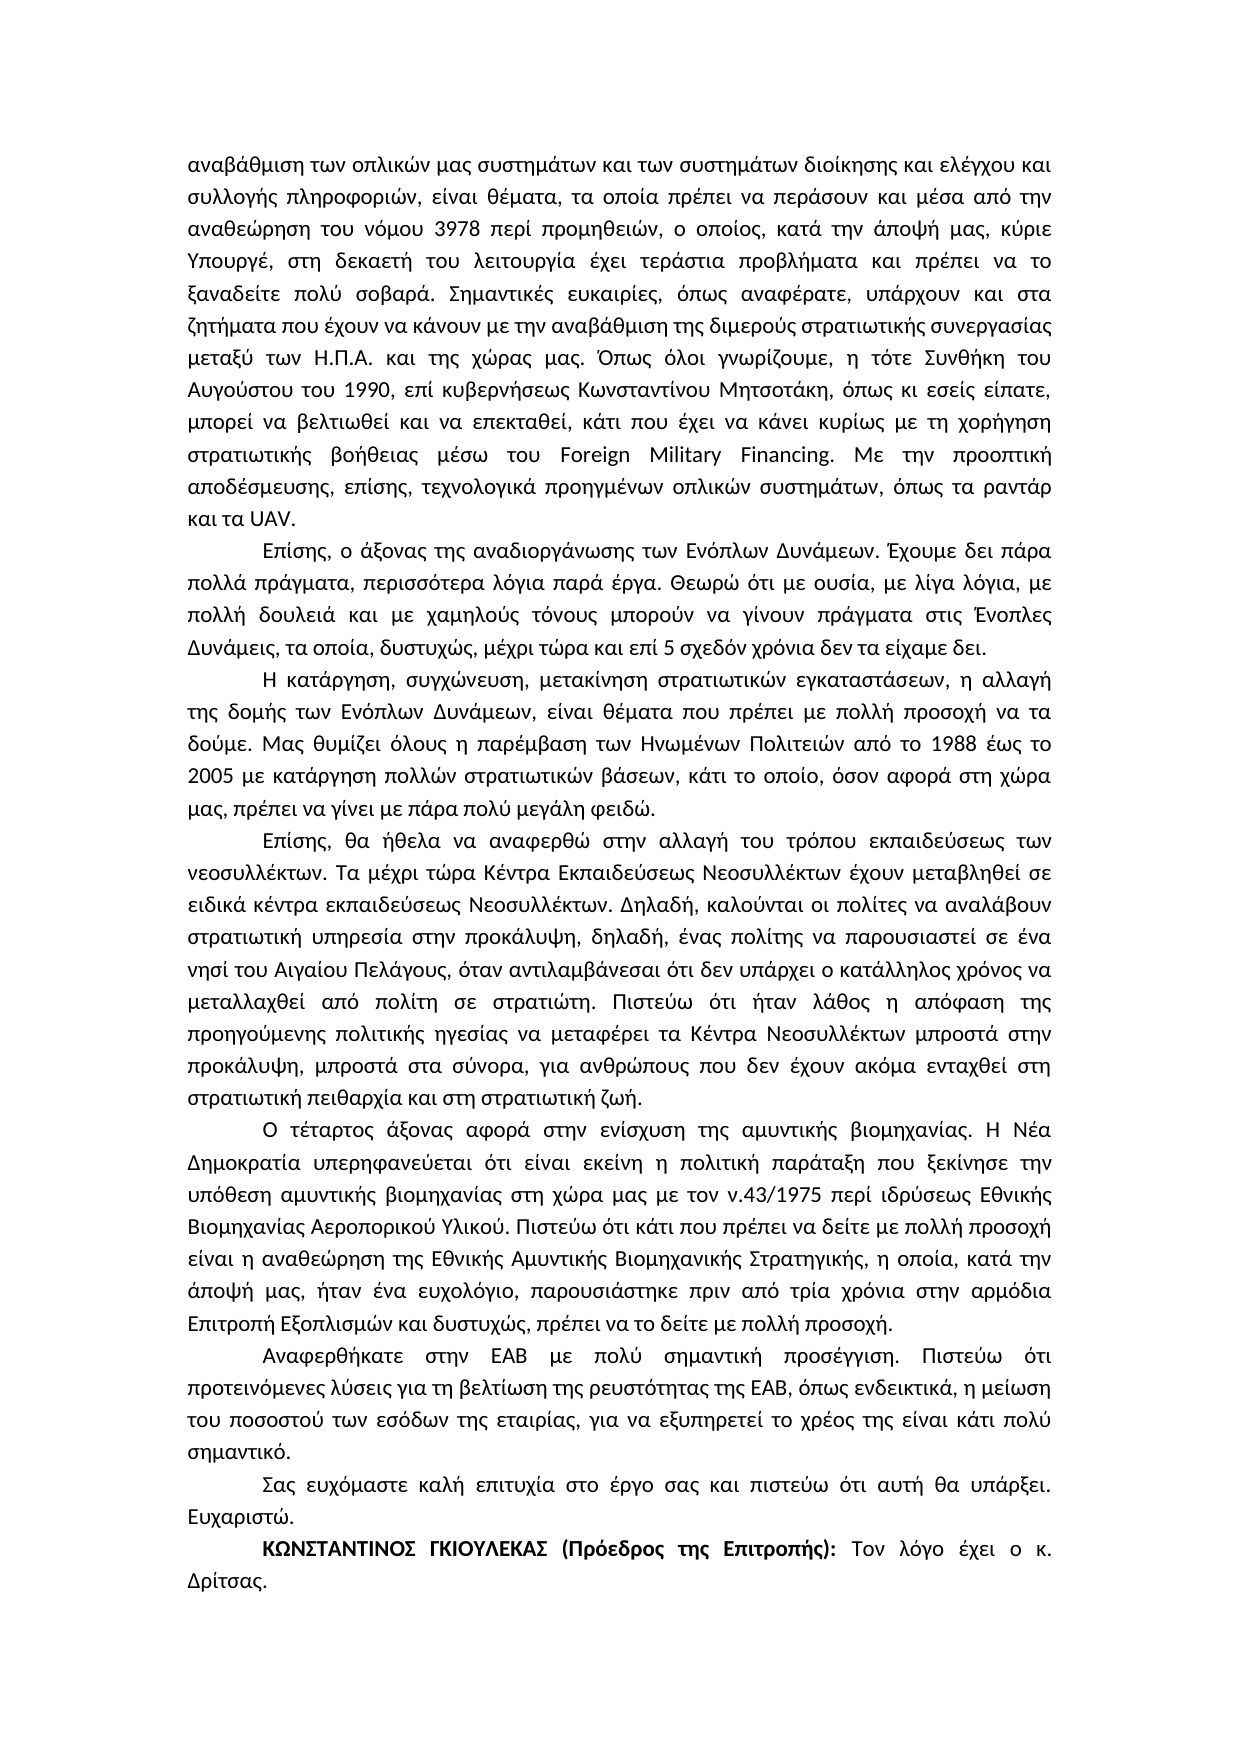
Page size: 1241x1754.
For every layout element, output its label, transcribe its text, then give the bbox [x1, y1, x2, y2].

text Ο τέταρτος άξονας αφορά στην ενίσχυση της αμυντικής βιομηχανίας. Η Νέα Δημοκρατία υπερηφανεύεται ότι είναι εκείνη η πολιτική παράταξη που ξεκίνησε την υπόθεση αμυντικής βιομηχανίας στη χώρα μας με τον ν.43/1975 περί ιδρύσεως Εθνικής Βιομηχανίας Αεροπορικού Υλικού. Πιστεύω ότι κάτι που πρέπει να δείτε με πολλή προσοχή είναι η αναθεώρηση της Εθνικής Αμυντικής Βιομηχανικής Στρατηγικής, η οποία, κατά την άποψή μας, ήταν ένα ευχολόγιο, παρουσιάστηκε πριν από τρία χρόνια στην αρμόδια Επιτροπή Εξοπλισμών και δυστυχώς, πρέπει να το δείτε με πολλή προσοχή. [187, 1116, 1053, 1337]
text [187, 150, 1053, 532]
text Αναφερθήκατε στην ΕΑΒ με πολύ σημαντική προσέγγιση. Πιστεύω ότι προτεινόμενες λύσεις για τη βελτίωση της ρευστότητας της ΕΑΒ, όπως ενδεικτικά, η μείωση του ποσοστού των εσόδων της εταιρίας, για να εξυπηρετεί το χρέος της είναι κάτι πολύ σημαντικό. [187, 1341, 1053, 1466]
text Η κατάργηση, συγχώνευση, μετακίνηση στρατιωτικών εγκαταστάσεων, η αλλαγή της δομής των Ενόπλων Δυνάμεων, είναι θέματα που πρέπει με πολλή προσοχή να τα δούμε. Μας θυμίζει όλους η παρέμβαση των Ηνωμένων Πολιτειών από το 1988 έως το 2005 με κατάργηση πολλών στρατιωτικών βάσεων, κάτι το οποίο, όσον αφορά στη χώρα μας, πρέπει να γίνει με πάρα πολύ μεγάλη φειδώ. [187, 665, 1053, 822]
text Επίσης, θα ήθελα να αναφερθώ στην αλλαγή του τρόπου εκπαιδεύσεως των νεοσυλλέκτων. Τα μέχρι τώρα Κέντρα Εκπαιδεύσεως Νεοσυλλέκτων έχουν μεταβληθεί σε ειδικά κέντρα εκπαιδεύσεως Νεοσυλλέκτων. Δηλαδή, καλούνται οι πολίτες να αναλάβουν στρατιωτική υπηρεσία στην προκάλυψη, δηλαδή, ένας πολίτης να παρουσιαστεί σε ένα νησί του Αιγαίου Πελάγους, όταν αντιλαμβάνεσαι ότι δεν υπάρχει ο κατάλληλος χρόνος να μεταλλαχθεί από πολίτη σε στρατιώτη. Πιστεύω ότι ήταν λάθος η απόφαση της προηγούμενης πολιτικής ηγεσίας να μεταφέρει τα Κέντρα Νεοσυλλέκτων μπροστά στην προκάλυψη, μπροστά στα σύνορα, για ανθρώπους που δεν έχουν ακόμα ενταχθεί στη στρατιωτική πειθαρχία και στη στρατιωτική ζωή. [187, 826, 1053, 1111]
text Σας ευχόμαστε καλή επιτυχία στο έργο σας και πιστεύω ότι αυτή θα υπάρξει. Ευχαριστώ. [187, 1470, 1053, 1530]
text ΚΩΝΣΤΑΝΤΙΝΟΣ ΓΚΙΟΥΛΕΚΑΣ (Πρόεδρος της Επιτροπής): Τον λόγο έχει ο κ. Δρίτσας. [187, 1534, 1053, 1594]
text Επίσης, ο άξονας της αναδιοργάνωσης των Ενόπλων Δυνάμεων. Έχουμε δει πάρα πολλά πράγματα, περισσότερα λόγια παρά έργα. Θεωρώ ότι με ουσία, με λίγα λόγια, με πολλή δουλειά και με χαμηλούς τόνους μπορούν να γίνουν πράγματα στις Ένοπλες Δυνάμεις, τα οποία, δυστυχώς, μέχρι τώρα και επί 5 σχεδόν χρόνια δεν τα είχαμε δει. [187, 536, 1053, 661]
